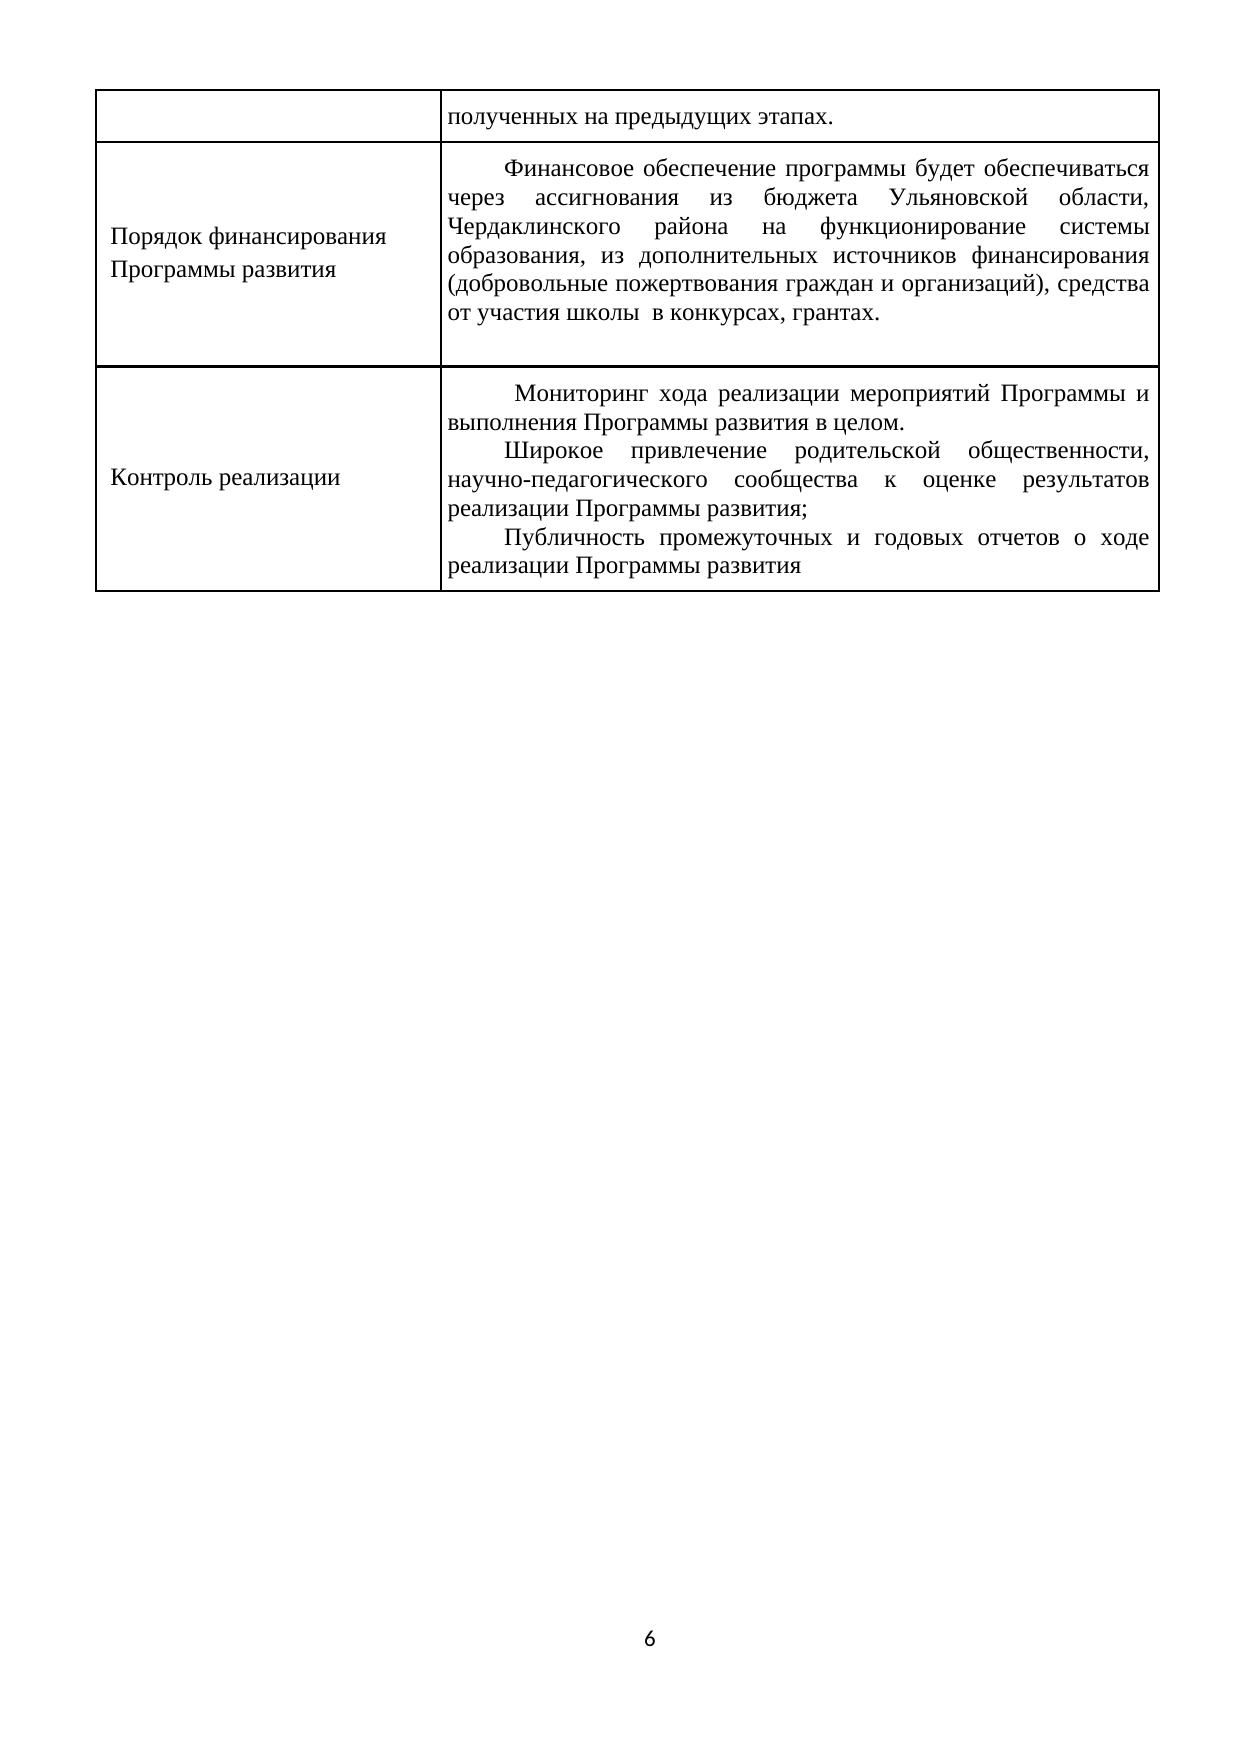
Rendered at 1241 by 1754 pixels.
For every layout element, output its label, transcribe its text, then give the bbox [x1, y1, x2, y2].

table_cell Мониторинг хода реализации мероприятий Программы и выполнения Программы развития в целом. Широкое привлечение родительской общественности, научно-педагогического сообщества к оценке результатов реализации Программы развития; Публичность промежуточных и годовых отчетов о ходе реализации Программы развития [442, 368, 1158, 590]
table_cell Финансовое обеспечение программы будет обеспечиваться через ассигнования из бюджета Ульяновской области, Чердаклинского района на функционирование системы образования, из дополнительных источников финансирования (добровольные пожертвования граждан и организаций), средства от участия школы в конкурсах, грантах. [442, 143, 1158, 365]
table_cell Порядок финансирования Программы развития [97, 143, 440, 365]
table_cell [442, 91, 1158, 141]
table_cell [97, 91, 440, 141]
table_cell Контроль реализации [97, 368, 440, 590]
